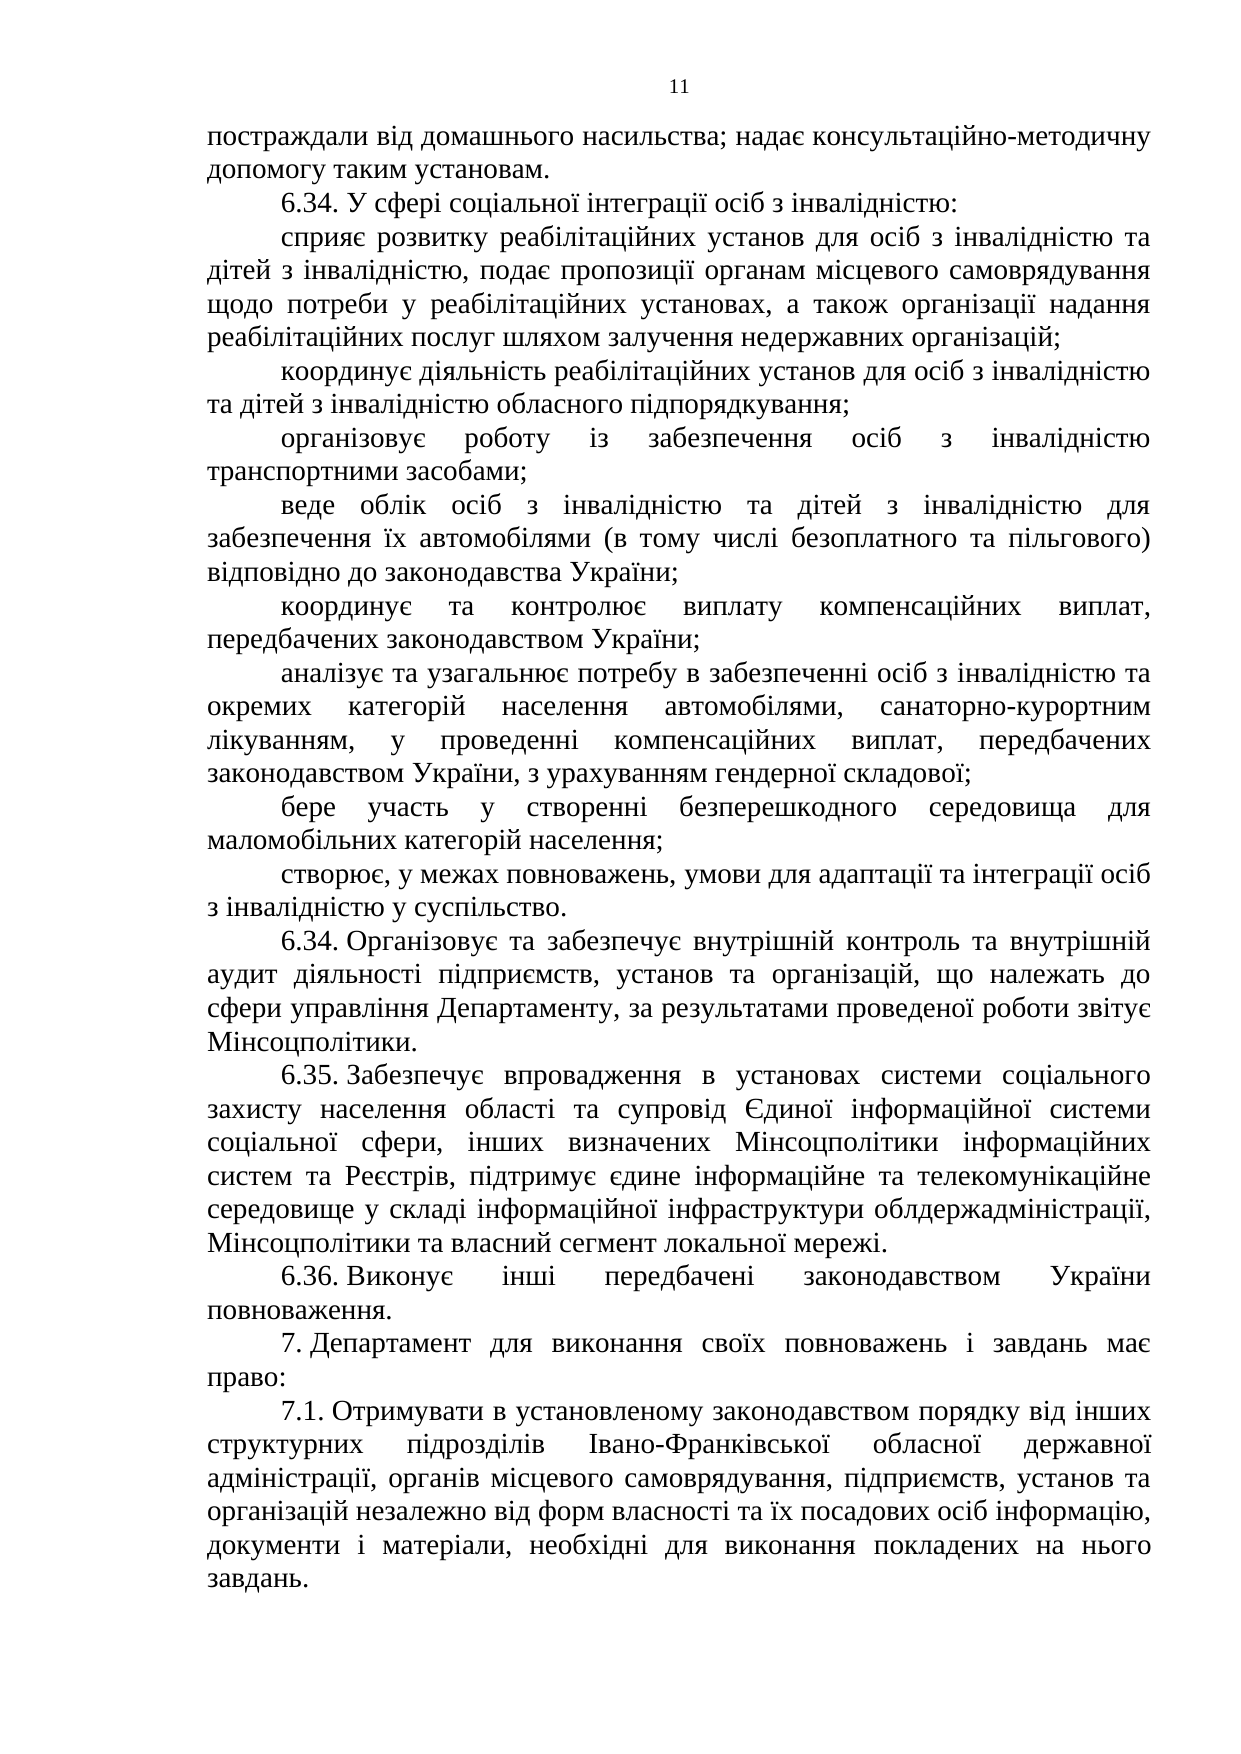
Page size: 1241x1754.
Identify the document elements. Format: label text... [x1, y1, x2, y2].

text координує та контролює виплату компенсаційних виплат, передбачених законодавством України; [207, 588, 1152, 655]
text аналізує та узагальнює потребу в забезпеченні осіб з інвалідністю та окремих категорій населення автомобілями, санаторно-курортним лікуванням, у проведенні компенсаційних виплат, передбачених законодавством України, з урахуванням гендерної складової; [207, 655, 1152, 789]
text 7. Департамент для виконання своїх повноважень і завдань має право: [207, 1326, 1152, 1393]
text 7.1. Отримувати в установленому законодавством порядку від інших структурних підрозділів Івано-Франківської обласної державної адміністрації, органів місцевого самоврядування, підприємств, установ та організацій незалежно від форм власності та їх посадових осіб інформацію, документи і матеріали, необхідні для виконання покладених на нього завдань. [207, 1393, 1152, 1594]
text 6.36. Виконує інші передбачені законодавством України повноваження. [207, 1258, 1152, 1326]
text сприяє розвитку реабілітаційних установ для осіб з інвалідністю та дітей з інвалідністю, подає пропозиції органам місцевого самоврядування щодо потреби у реабілітаційних установах, а також організації надання реабілітаційних послуг шляхом залучення недержавних організацій; [207, 219, 1152, 353]
text створює, у межах повноважень, умови для адаптації та інтеграції осіб з інвалідністю у суспільство. [207, 856, 1152, 923]
text бере участь у створенні безперешкодного середовища для маломобільних категорій населення; [207, 789, 1152, 856]
text організовує роботу із забезпечення осіб з інвалідністю транспортними засобами; [207, 420, 1152, 487]
text координує діяльність реабілітаційних установ для осіб з інвалідністю та дітей з інвалідністю обласного підпорядкування; [207, 353, 1152, 420]
text 6.34. Організовує та забезпечує внутрішній контроль та внутрішній аудит діяльності підприємств, установ та організацій, що належать до сфери управління Департаменту, за результатами проведеної роботи звітує Мінсоцполітики. [207, 923, 1152, 1057]
text веде облік осіб з інвалідністю та дітей з інвалідністю для забезпечення їх автомобілями (в тому числі безоплатного та пільгового) відповідно до законодавства України; [207, 487, 1152, 588]
text 6.35. Забезпечує впровадження в установах системи соціального захисту населення області та супровід Єдиної інформаційної системи соціальної сфери, інших визначених Мінсоцполітики інформаційних систем та Реєстрів, підтримує єдине інформаційне та телекомунікаційне середовище у складі інформаційної інфраструктури облдержадміністрації, Мінсоцполітики та власний сегмент локальної мережі. [207, 1057, 1152, 1258]
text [207, 118, 1152, 185]
text 6.34. У сфері соціальної інтеграції осіб з інвалідністю: [207, 185, 1152, 219]
